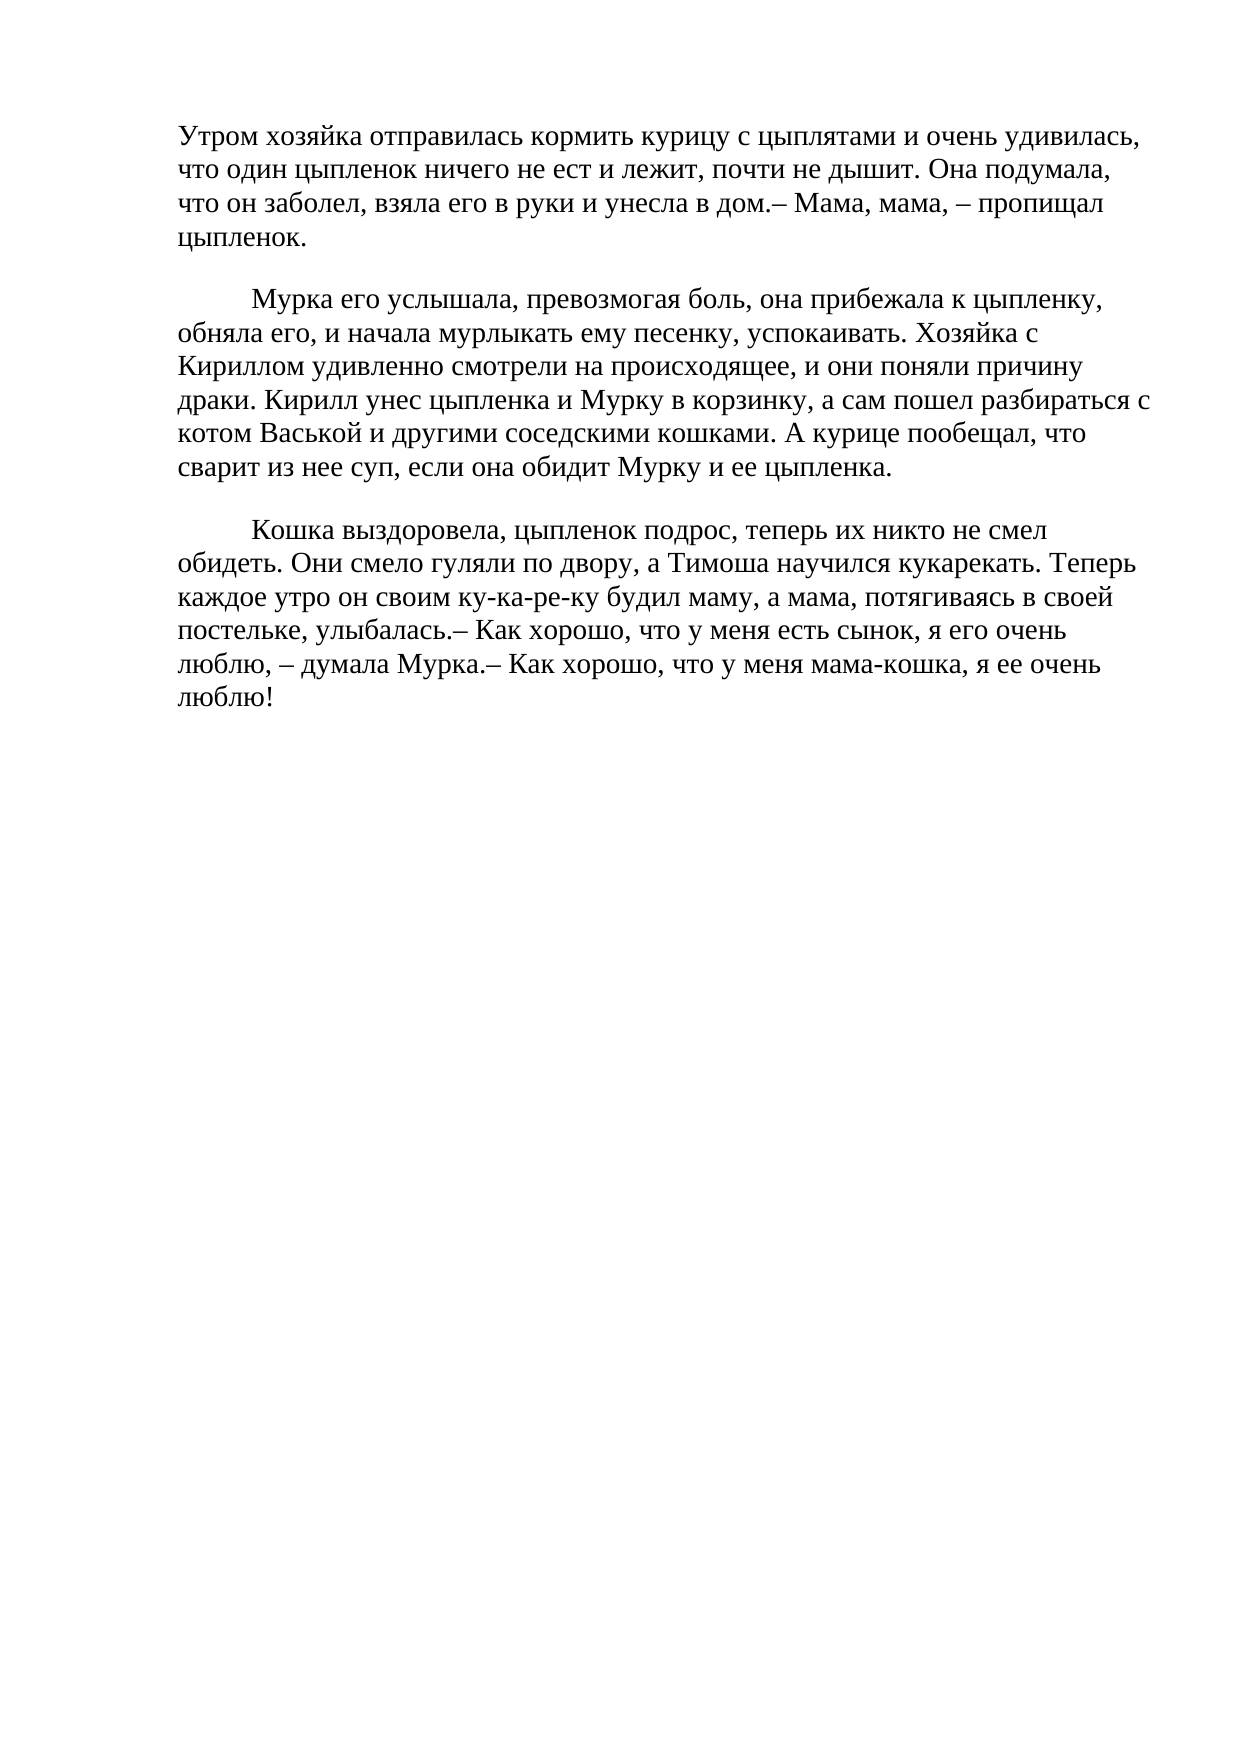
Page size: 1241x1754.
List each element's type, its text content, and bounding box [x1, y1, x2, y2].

text Утром хозяйка отправилась кормить курицу с цыплятами и очень удивилась, что один цыпленок ничего не ест и лежит, почти не дышит. Она подумала, что он заболел, взяла его в руки и унесла в дом.– Мама, мама, – пропищал цыпленок. [177, 118, 1152, 252]
text Мурка его услышала, превозмогая боль, она прибежала к цыпленку, обняла его, и начала мурлыкать ему песенку, успокаивать. Хозяйка с Кириллом удивленно смотрели на происходящее, и они поняли причину драки. Кирилл унес цыпленка и Мурку в корзинку, а сам пошел разбираться с котом Васькой и другими соседскими кошками. А курице пообещал, что сварит из нее суп, если она обидит Мурку и ее цыпленка. [177, 281, 1152, 483]
text Кошка выздоровела, цыпленок подрос, теперь их никто не смел обидеть. Они смело гуляли по двору, а Тимоша научился кукарекать. Теперь каждое утро он своим ку-ка-ре-ку будил маму, а мама, потягиваясь в своей постельке, улыбалась.– Как хорошо, что у меня есть сынок, я его очень люблю, – думала Мурка.– Как хорошо, что у меня мама-кошка, я ее очень люблю! [177, 512, 1152, 713]
